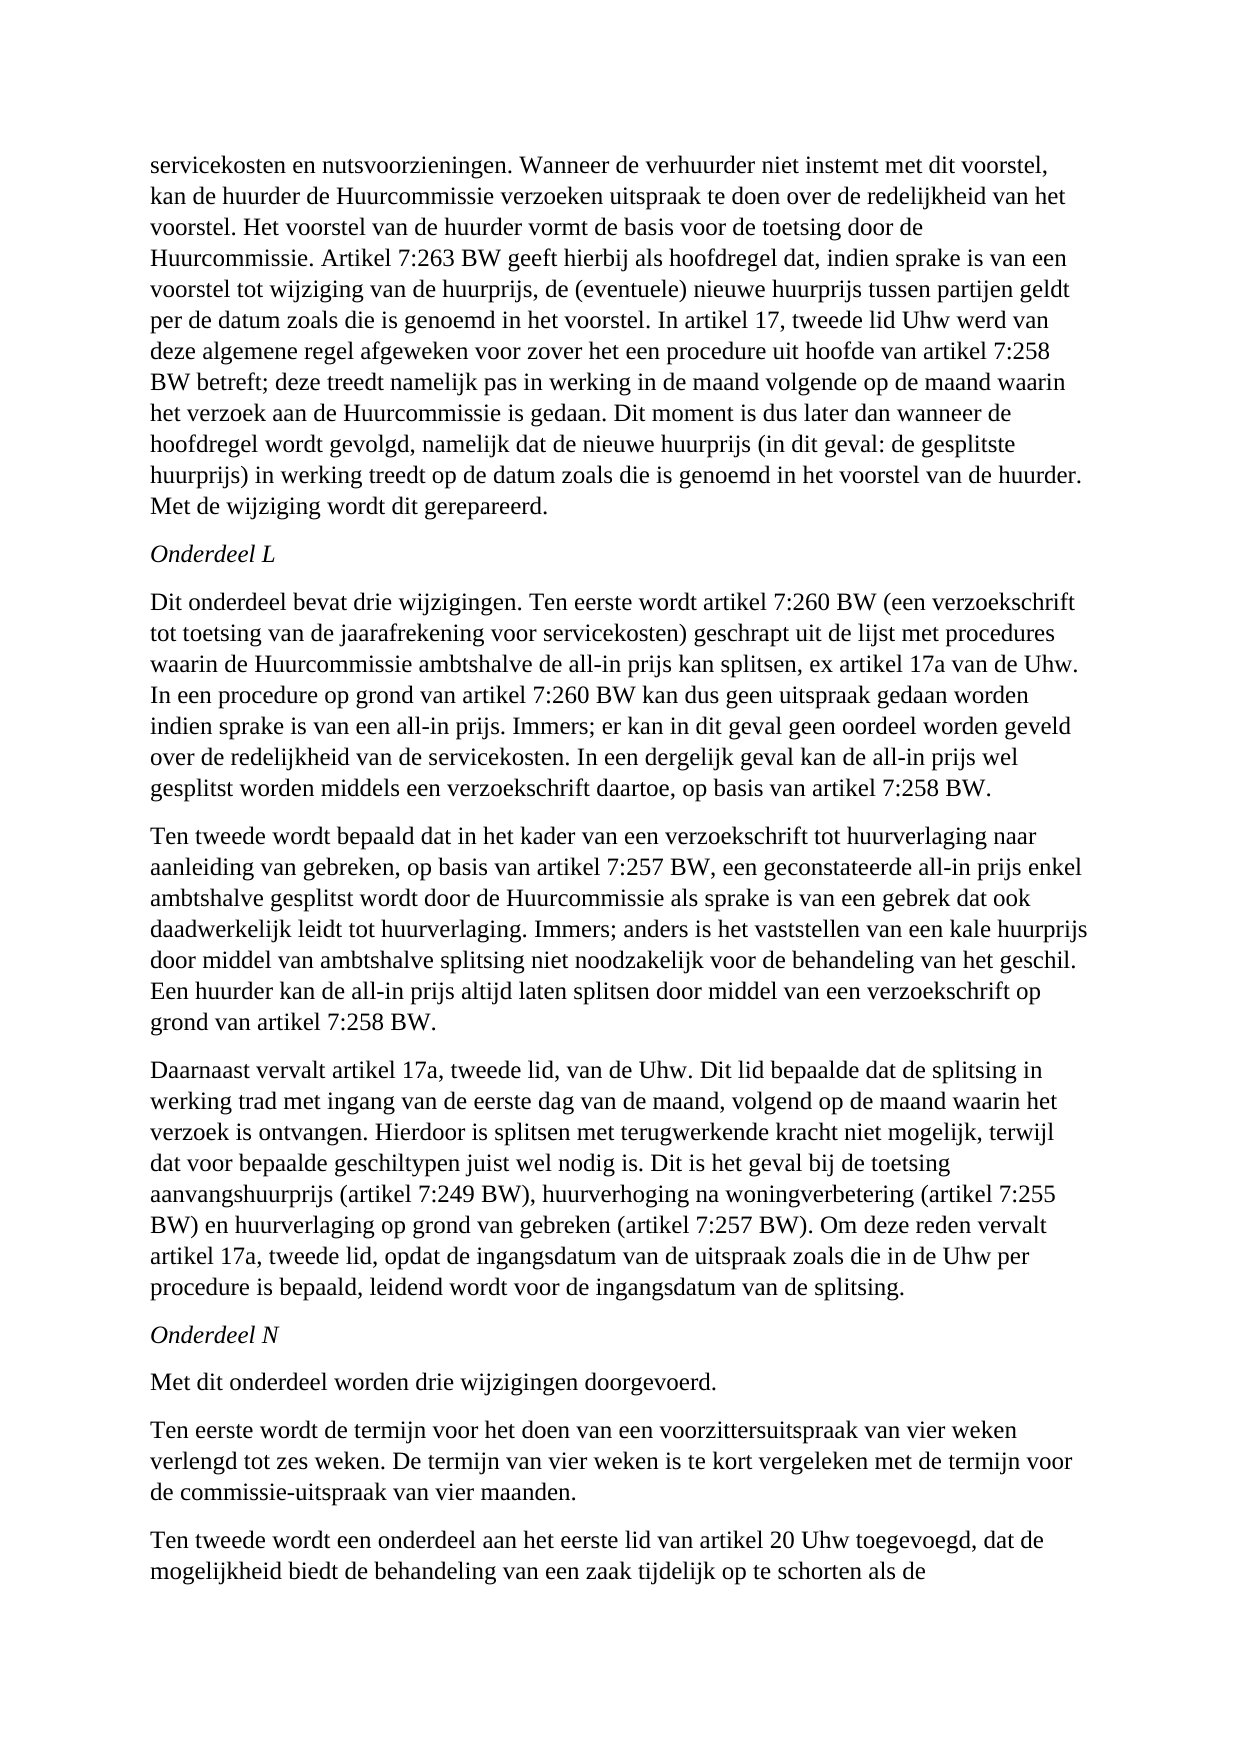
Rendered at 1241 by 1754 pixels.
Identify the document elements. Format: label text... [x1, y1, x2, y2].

text Daarnaast vervalt artikel 17a, tweede lid, van de Uhw. Dit lid bepaalde dat de splitsing in werking trad met ingang van de eerste dag van de maand, volgend op de maand waarin het verzoek is ontvangen. Hierdoor is splitsen met terugwerkende kracht niet mogelijk, terwijl dat voor bepaalde geschiltypen juist wel nodig is. Dit is het geval bij de toetsing aanvangshuurprijs (artikel 7:249 BW), huurverhoging na woningverbetering (artikel 7:255 BW) en huurverlaging op grond van gebreken (artikel 7:257 BW). Om deze reden vervalt artikel 17a, tweede lid, opdat de ingangsdatum van de uitspraak zoals die in de Uhw per procedure is bepaald, leidend wordt voor de ingangsdatum van de splitsing. [150, 1055, 1090, 1301]
text Onderdeel L [150, 539, 1090, 568]
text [150, 150, 1090, 520]
text Ten tweede wordt bepaald dat in het kader van een verzoekschrift tot huurverlaging naar aanleiding van gebreken, op basis van artikel 7:257 BW, een geconstateerde all-in prijs enkel ambtshalve gesplitst wordt door de Huurcommissie als sprake is van een gebrek dat ook daadwerkelijk leidt tot huurverlaging. Immers; anders is het vaststellen van een kale huurprijs door middel van ambtshalve splitsing niet noodzakelijk voor de behandeling van het geschil. Een huurder kan de all-in prijs altijd laten splitsen door middel van een verzoekschrift op grond van artikel 7:258 BW. [150, 821, 1090, 1036]
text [150, 1525, 1090, 1585]
text Onderdeel N [150, 1320, 1090, 1348]
text Ten eerste wordt de termijn voor het doen van een voorzittersuitspraak van vier weken verlengd tot zes weken. De termijn van vier weken is te kort vergeleken met de termijn voor de commissie-uitspraak van vier maanden. [150, 1415, 1090, 1506]
text Dit onderdeel bevat drie wijzigingen. Ten eerste wordt artikel 7:260 BW (een verzoekschrift tot toetsing van de jaarafrekening voor servicekosten) geschrapt uit de lijst met procedures waarin de Huurcommissie ambtshalve de all-in prijs kan splitsen, ex artikel 17a van de Uhw. In een procedure op grond van artikel 7:260 BW kan dus geen uitspraak gedaan worden indien sprake is van een all-in prijs. Immers; er kan in dit geval geen oordeel worden geveld over de redelijkheid van de servicekosten. In een dergelijk geval kan de all-in prijs wel gesplitst worden middels een verzoekschrift daartoe, op basis van artikel 7:258 BW. [150, 587, 1090, 802]
text Met dit onderdeel worden drie wijzigingen doorgevoerd. [150, 1367, 1090, 1396]
